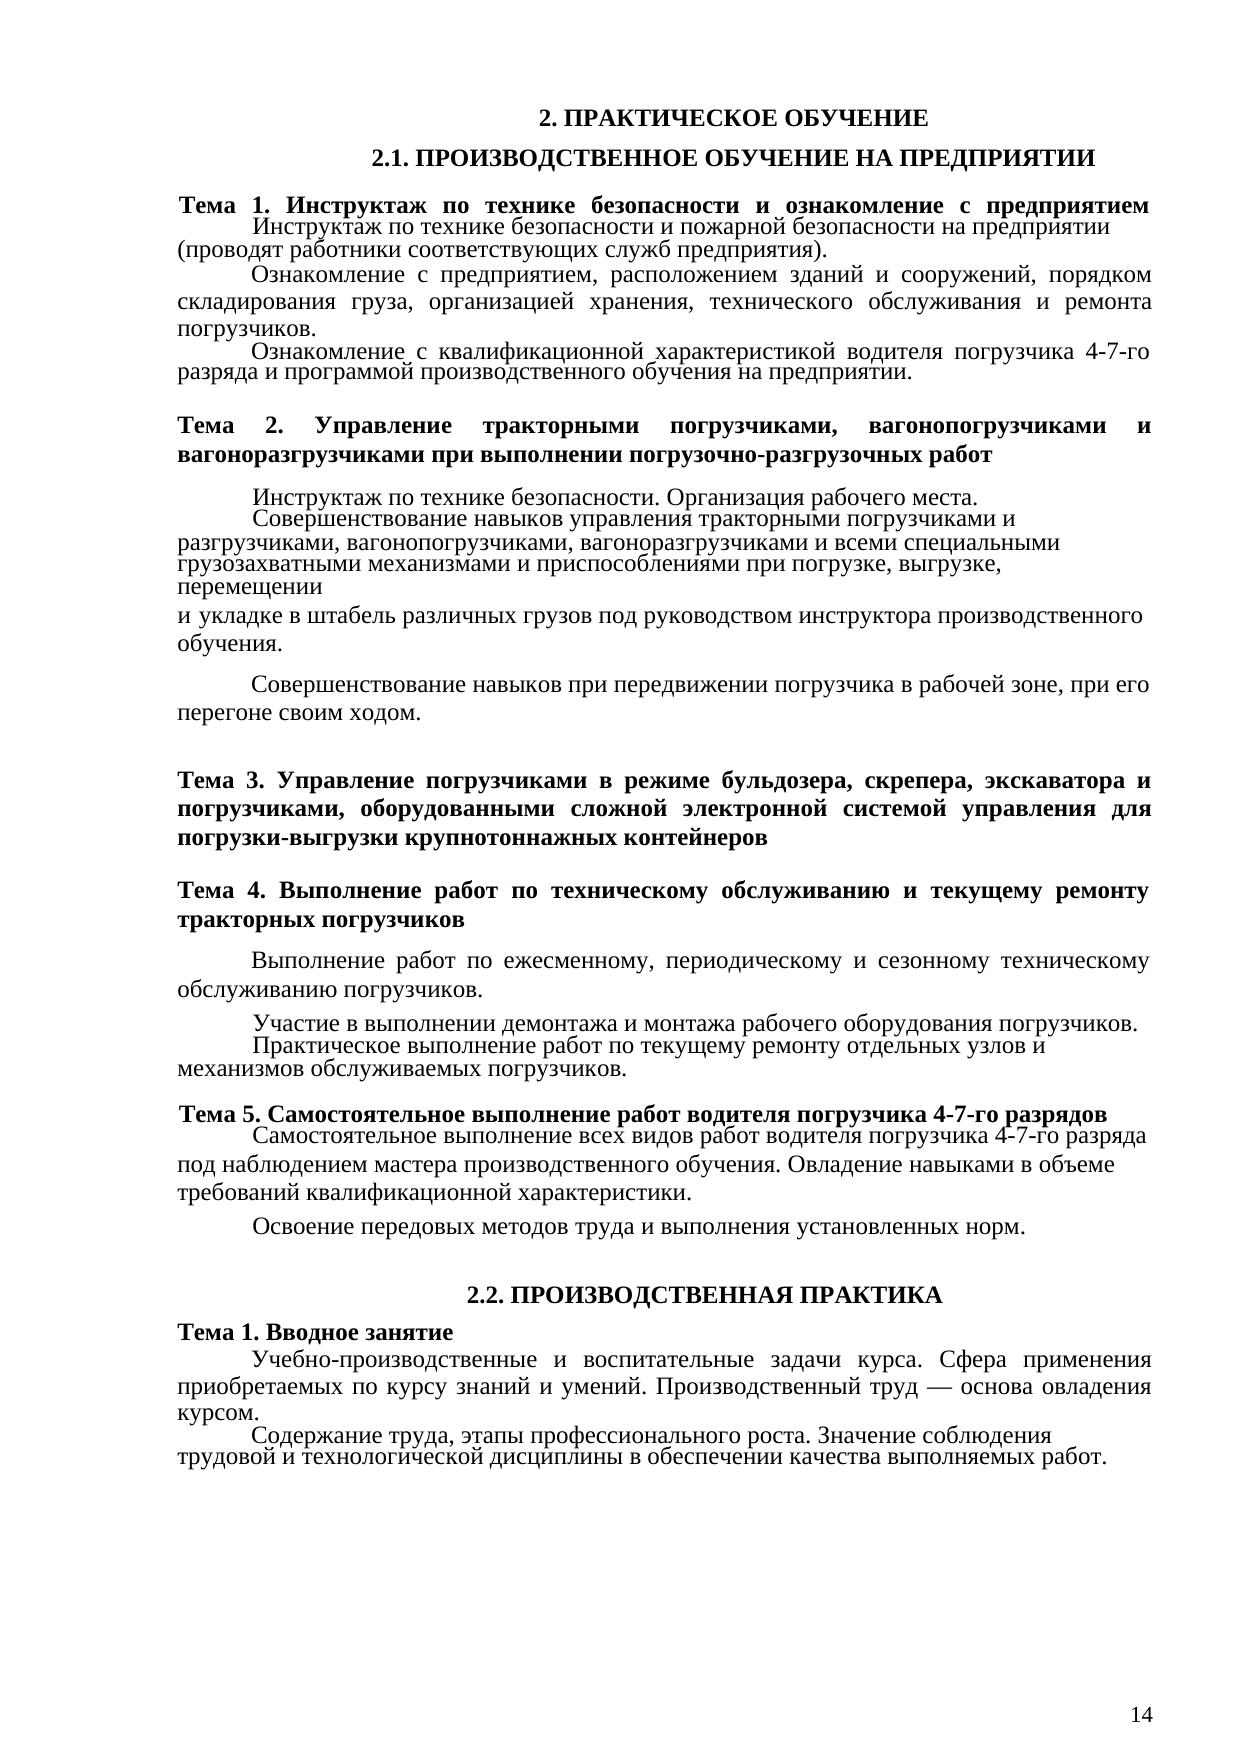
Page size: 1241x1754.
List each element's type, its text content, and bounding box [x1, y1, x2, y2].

text Тема 1. Инструктаж по технике безопасности и ознакомление с предприятием Инструктаж по технике безопасности и пожарной безопасности на предприятии [178, 197, 1151, 240]
text Учебно-производственные и воспитательные задачи курса. Сфера применения приобретаемых по курсу знаний и умений. Производственный труд — основа овладения курсом. [177, 1346, 1153, 1426]
text Тема 3. Управление погрузчиками в режиме бульдозера, скрепера, экскаватора и погрузчиками, оборудованными сложной электронной системой управления для погрузки-выгрузки крупнотоннажных контейнеров [177, 766, 1153, 850]
text 2.2. ПРОИЗВОДСТВЕННАЯ ПРАКТИКА [467, 1280, 1153, 1309]
text 2.1. ПРОИЗВОДСТВЕННОЕ ОБУЧЕНИЕ НА ПРЕДПРИЯТИИ [314, 143, 1153, 172]
text Освоение передовых методов труда и выполнения установленных норм. [252, 1211, 1153, 1240]
text (проводят работники соответствующих служб предприятия). [177, 240, 1153, 261]
text Выполнение работ по ежесменному, периодическому и сезонному техническому обслуживанию погрузчиков. [177, 945, 1151, 1002]
text Тема 1. Вводное занятие [177, 1317, 1153, 1346]
text Совершенствование навыков при передвижении погрузчика в рабочей зоне, при его перегоне своим ходом. [177, 669, 1153, 726]
list укладке в штабель различных грузов под руководством инструктора производственного обучения. [177, 600, 1151, 657]
text 2. ПРАКТИЧЕСКОЕ ОБУЧЕНИЕ [314, 103, 1153, 132]
text Тема 4. Выполнение работ по техническому обслуживанию и текущему ремонту тракторных погрузчиков [177, 875, 1151, 933]
text Тема 2. Управление тракторными погрузчиками, вагонопогрузчиками и вагоноразгрузчиками при выполнении погрузочно-разгрузочных работ [177, 410, 1153, 467]
text Ознакомление с квалификационной характеристикой водителя погрузчика 4-7-го разряда и программой производственного обучения на предприятии. [177, 342, 1151, 385]
text под наблюдением мастера производственного обучения. Овладение навыками в объеме требований квалификационной характеристики. [177, 1149, 1151, 1206]
text разгрузчиками, вагонопогрузчиками, вагоноразгрузчиками и всеми специальными грузозахватными механизмами и приспособлениями при погрузке, выгрузке, перемещении [177, 532, 1151, 600]
text Инструктаж по технике безопасности. Организация рабочего места. Совершенствование навыков управления тракторными погрузчиками и [252, 487, 1153, 532]
text Содержание труда, этапы профессионального роста. Значение соблюдения трудовой и технологической дисциплины в обеспечении качества выполняемых работ. [177, 1427, 1151, 1470]
text Ознакомление с предприятием, расположением зданий и сооружений, порядком складирования груза, организацией хранения, технического обслуживания и ремонта погрузчиков. [177, 261, 1153, 342]
text Тема 5. Самостоятельное выполнение работ водителя погрузчика 4-7-го разрядов Самостоятельное выполнение всех видов работ водителя погрузчика 4-7-го разряда [178, 1105, 1153, 1148]
text механизмов обслуживаемых погрузчиков. [177, 1059, 1153, 1080]
text Участие в выполнении демонтажа и монтажа рабочего оборудования погрузчиков. Практическое выполнение работ по текущему ремонту отдельных узлов и [252, 1014, 1151, 1059]
